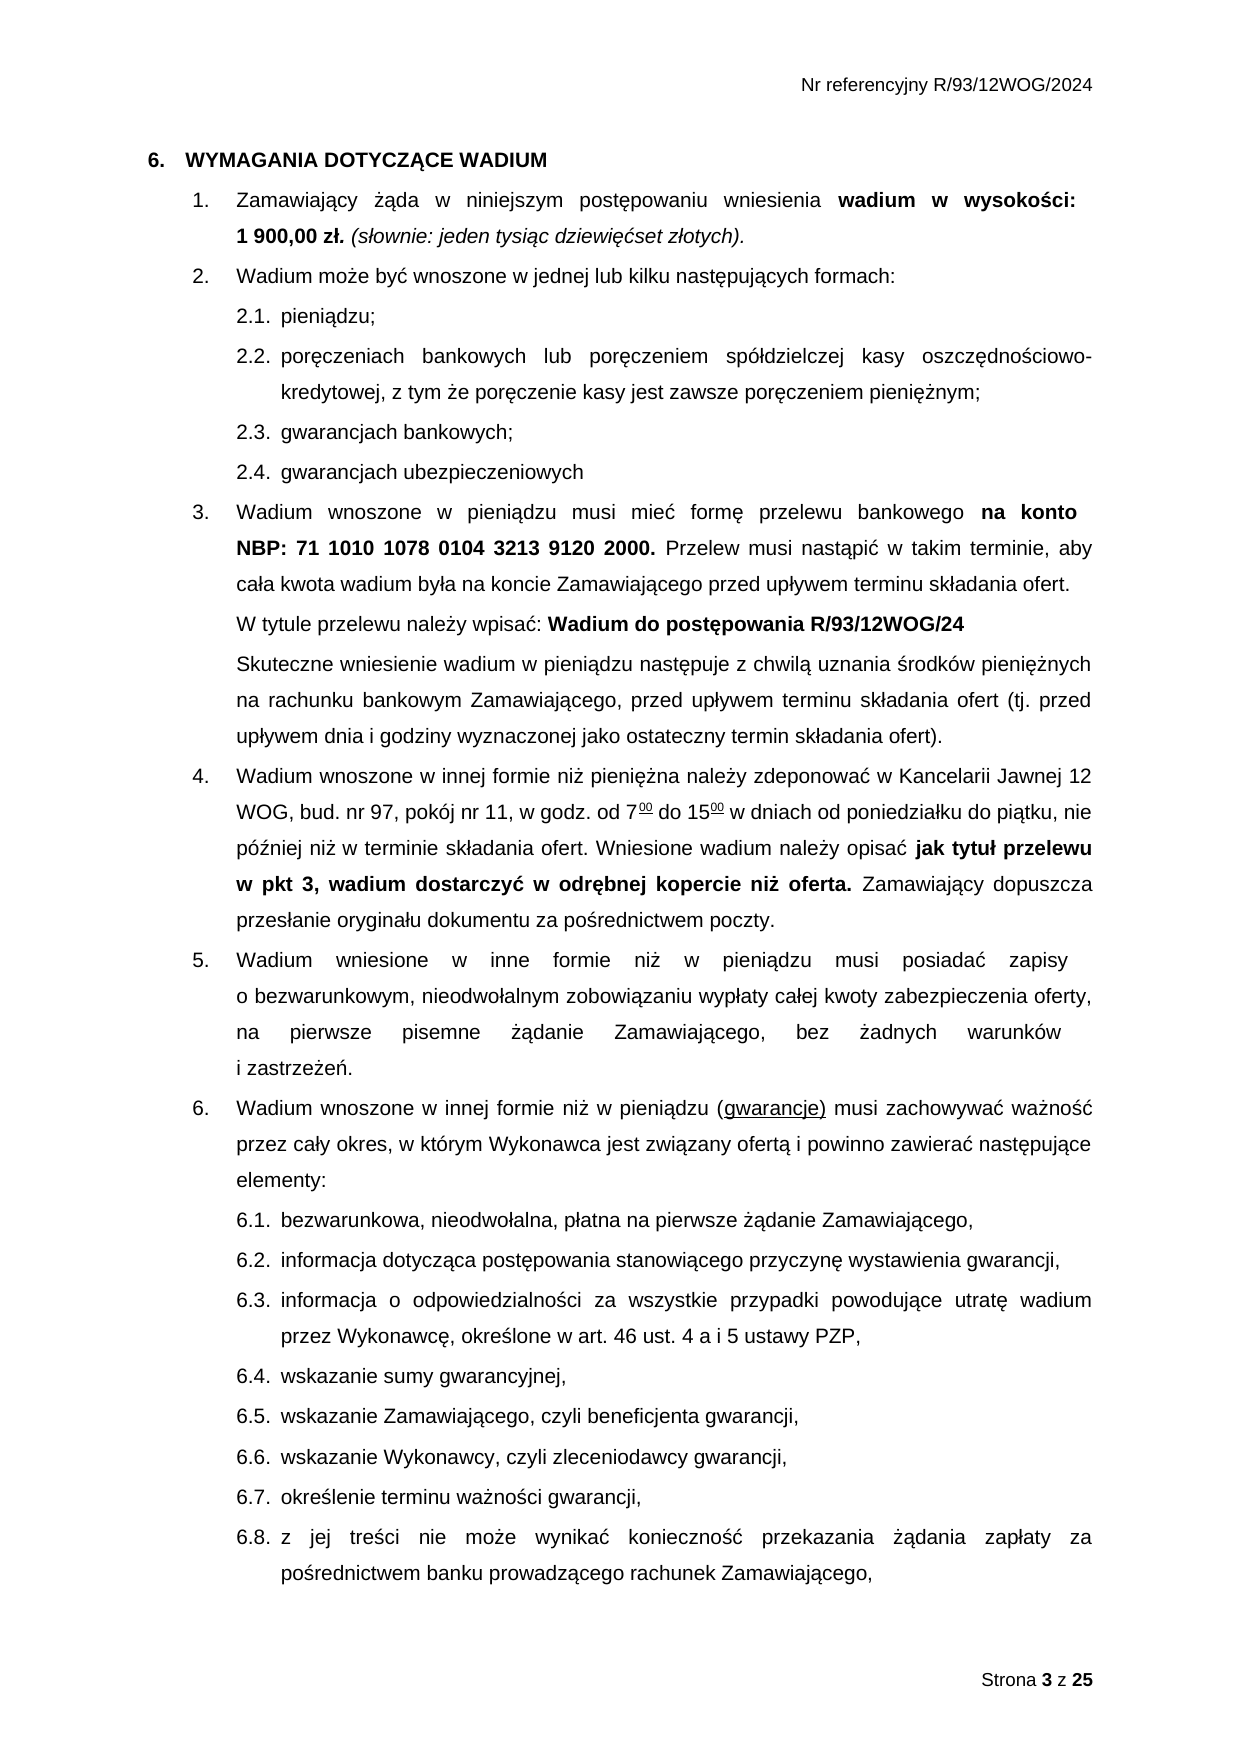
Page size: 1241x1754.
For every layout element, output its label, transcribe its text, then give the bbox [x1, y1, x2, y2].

list Wadium wnoszone w pieniądzu musi mieć formę przelewu bankowego na konto NBP: 71 1010 1078 0104 3213 9120 2000. Przelew musi nastąpić w takim terminie, aby cała kwota wadium była na koncie Zamawiającego przed upływem terminu składania ofert. [192, 500, 1093, 596]
text Skuteczne wniesienie wadium w pieniądzu następuje z chwilą uznania środków pieniężnych na rachunku bankowym Zamawiającego, przed upływem terminu składania ofert (tj. przed upływem dnia i godziny wyznaczonej jako ostateczny termin składania ofert). [236, 652, 1093, 748]
list wskazanie sumy gwarancyjnej, [236, 1364, 1093, 1388]
list wskazanie Zamawiającego, czyli beneficjenta gwarancji, [236, 1404, 1093, 1428]
list wskazanie Wykonawcy, czyli zleceniodawcy gwarancji, [236, 1444, 1093, 1468]
list poręczeniach bankowych lub poręczeniem spółdzielczej kasy oszczędnościowo-kredytowej, z tym że poręczenie kasy jest zawsze poręczeniem pieniężnym; [236, 344, 1093, 404]
list WYMAGANIA DOTYCZĄCE WADIUM [148, 148, 1093, 172]
list określenie terminu ważności gwarancji, [236, 1484, 1093, 1508]
list gwarancjach ubezpieczeniowych [236, 460, 1093, 484]
list Wadium wniesione w inne formie niż w pieniądzu musi posiadać zapisy o bezwarunkowym, nieodwołalnym zobowiązaniu wypłaty całej kwoty zabezpieczenia oferty, na pierwsze pisemne żądanie Zamawiającego, bez żadnych warunków i zastrzeżeń. [192, 948, 1093, 1080]
text W tytule przelewu należy wpisać: Wadium do postępowania R/93/12WOG/24 [236, 612, 1093, 636]
list informacja o odpowiedzialności za wszystkie przypadki powodujące utratę wadium przez Wykonawcę, określone w art. 46 ust. 4 a i 5 ustawy PZP, [236, 1288, 1093, 1348]
list Wadium wnoszone w innej formie niż w pieniądzu (gwarancje) musi zachowywać ważność przez cały okres, w którym Wykonawca jest związany ofertą i powinno zawierać następujące elementy: [192, 1096, 1093, 1192]
list Wadium wnoszone w innej formie niż pieniężna należy zdeponować w Kancelarii Jawnej 12 WOG, bud. nr 97, pokój nr 11, w godz. od 700 do 1500 w dniach od poniedziałku do piątku, nie później niż w terminie składania ofert. Wniesione wadium należy opisać jak tytuł przelewu w pkt 3, wadium dostarczyć w odrębnej kopercie niż oferta. Zamawiający dopuszcza przesłanie oryginału dokumentu za pośrednictwem poczty. [192, 764, 1093, 932]
list informacja dotycząca postępowania stanowiącego przyczynę wystawienia gwarancji, [236, 1248, 1093, 1272]
list bezwarunkowa, nieodwołalna, płatna na pierwsze żądanie Zamawiającego, [236, 1208, 1093, 1232]
list pieniądzu; [236, 304, 1093, 328]
list Zamawiający żąda w niniejszym postępowaniu wniesienia wadium w wysokości: 1 900,00 zł. (słownie: jeden tysiąc dziewięćset złotych). [192, 188, 1093, 248]
list Wadium może być wnoszone w jednej lub kilku następujących formach: [192, 264, 1093, 288]
list z jej treści nie może wynikać konieczność przekazania żądania zapłaty za pośrednictwem banku prowadzącego rachunek Zamawiającego, [236, 1525, 1093, 1584]
list gwarancjach bankowych; [236, 420, 1093, 444]
